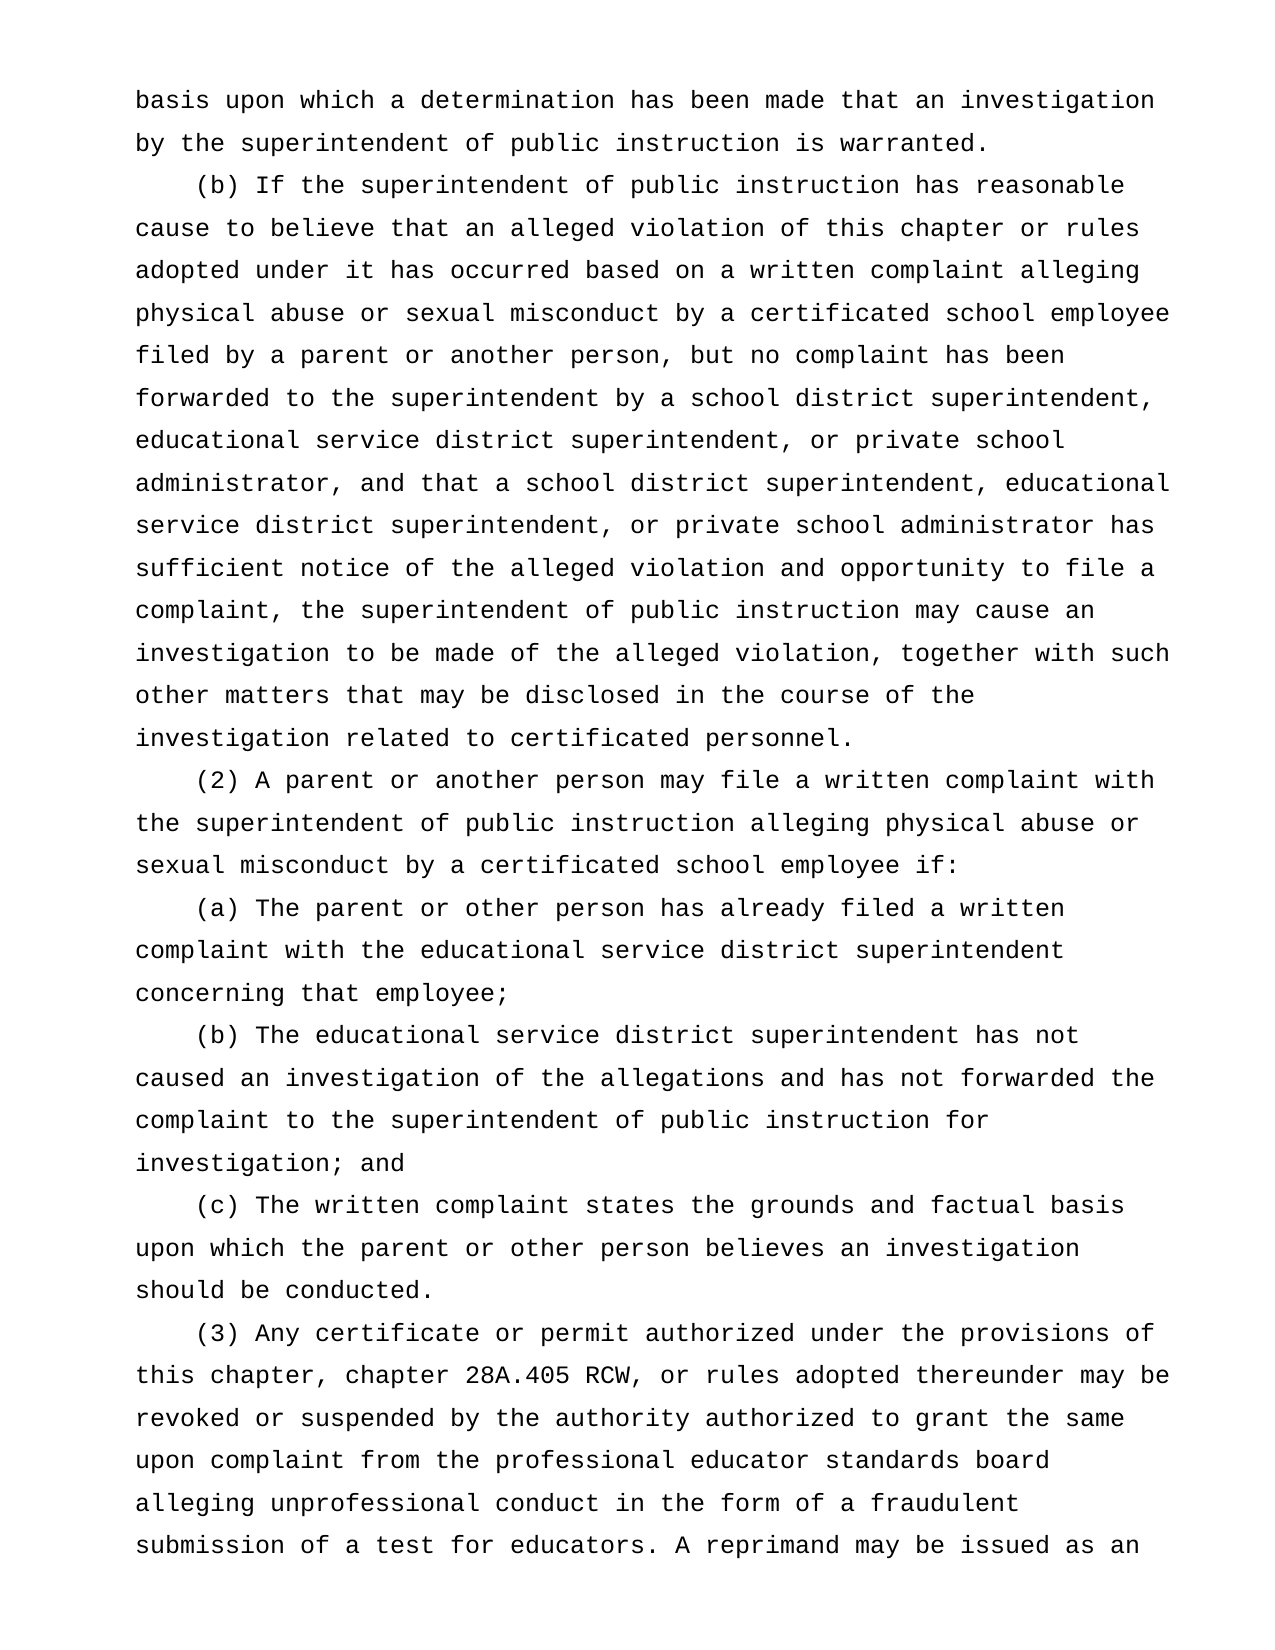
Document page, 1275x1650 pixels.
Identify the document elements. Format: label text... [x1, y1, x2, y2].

text (c) The written complaint states the grounds and factual basis upon which the parent or other person believes an investigation should be conducted. [135, 1180, 1170, 1307]
text (b) The educational service district superintendent has not caused an investigation of the allegations and has not forwarded the complaint to the superintendent of public instruction for investigation; and [135, 1010, 1170, 1180]
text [135, 1307, 1170, 1562]
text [135, 75, 1170, 160]
text (b) If the superintendent of public instruction has reasonable cause to believe that an alleged violation of this chapter or rules adopted under it has occurred based on a written complaint alleging physical abuse or sexual misconduct by a certificated school employee filed by a parent or another person, but no complaint has been forwarded to the superintendent by a school district superintendent, educational service district superintendent, or private school administrator, and that a school district superintendent, educational service district superintendent, or private school administrator has sufficient notice of the alleged violation and opportunity to file a complaint, the superintendent of public instruction may cause an investigation to be made of the alleged violation, together with such other matters that may be disclosed in the course of the investigation related to certificated personnel. [135, 160, 1170, 755]
text (2) A parent or another person may file a written complaint with the superintendent of public instruction alleging physical abuse or sexual misconduct by a certificated school employee if: [135, 755, 1170, 882]
text (a) The parent or other person has already filed a written complaint with the educational service district superintendent concerning that employee; [135, 882, 1170, 1010]
